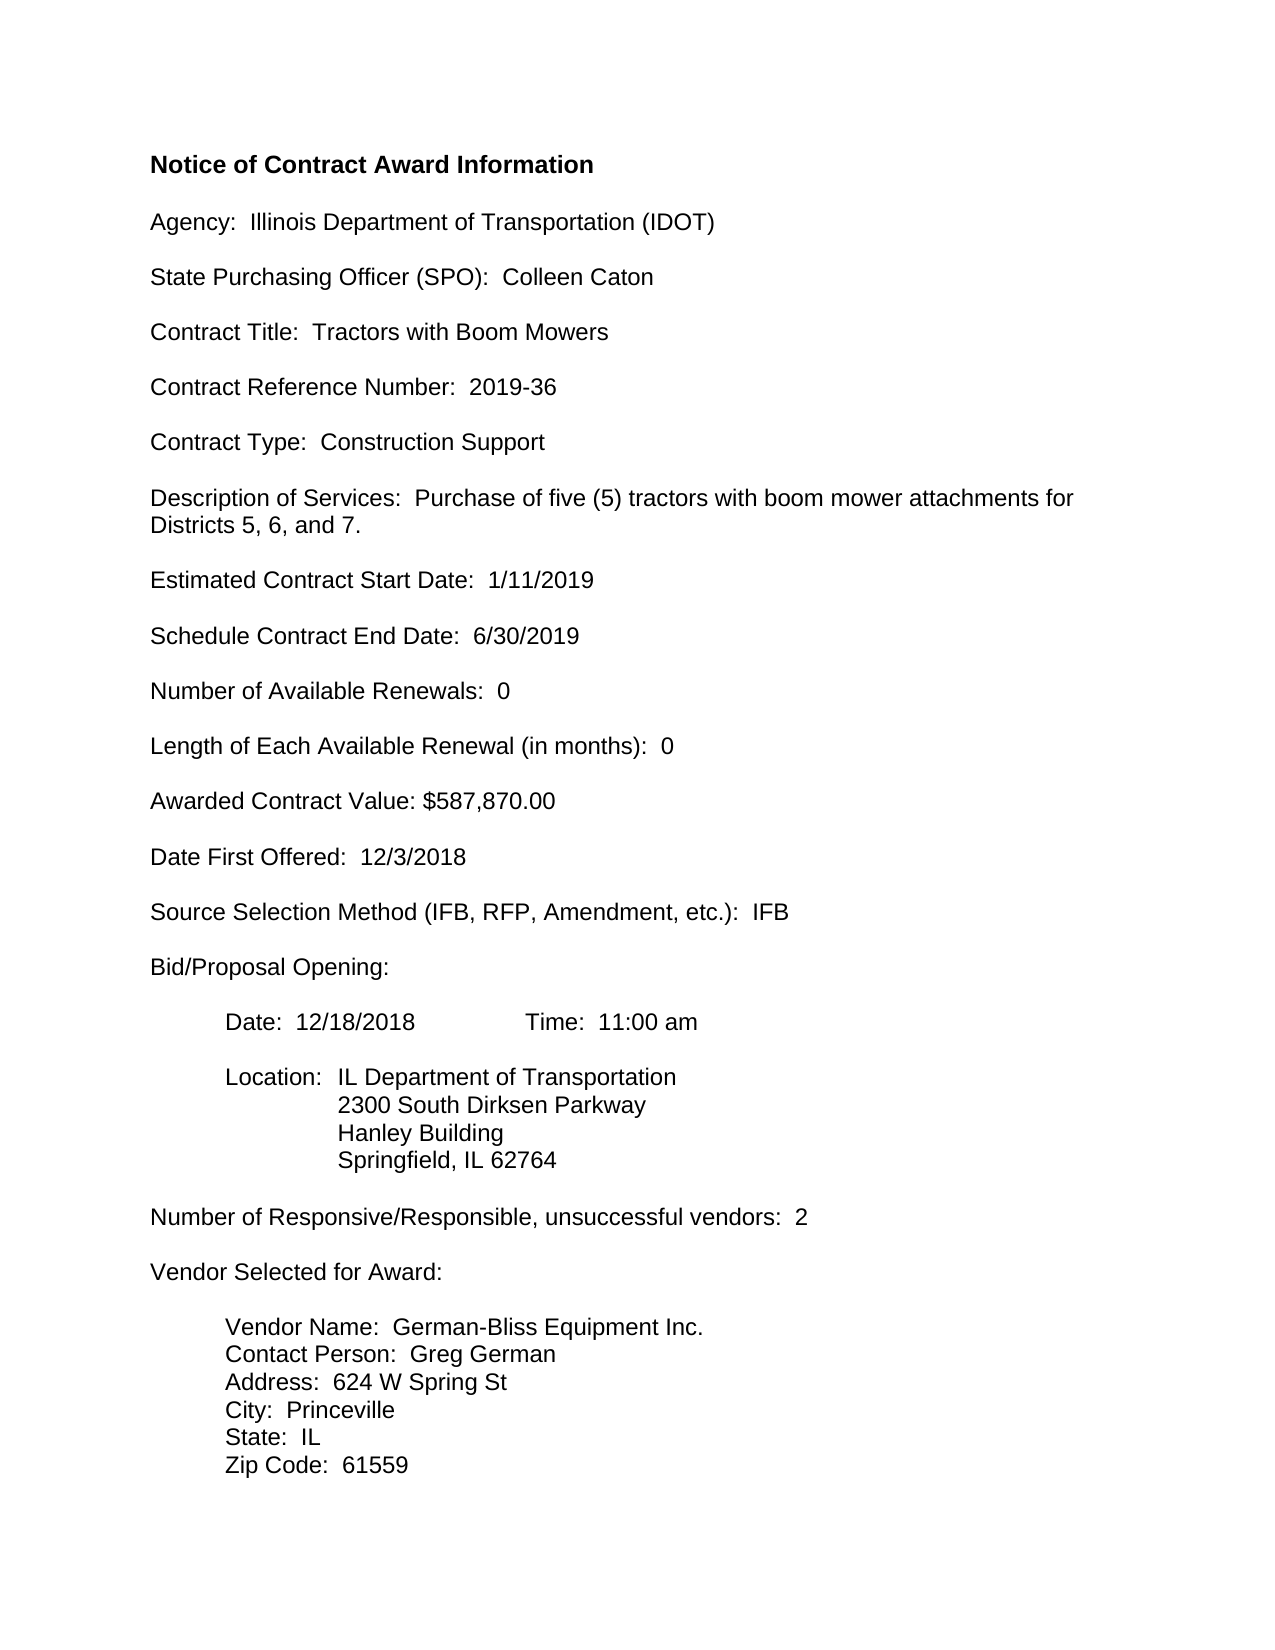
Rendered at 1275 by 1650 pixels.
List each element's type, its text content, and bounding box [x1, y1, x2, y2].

text Length of Each Available Renewal (in months): 0 [150, 732, 1125, 759]
text Contact Person: Greg German [150, 1340, 1125, 1368]
text Awarded Contract Value: $587,870.00 [150, 787, 1125, 815]
text Location: IL Department of Transportation [150, 1063, 1125, 1091]
text Number of Available Renewals: 0 [150, 677, 1125, 704]
text State Purchasing Officer (SPO): Colleen Caton [150, 263, 1125, 290]
text Vendor Name: German-Bliss Equipment Inc. [150, 1313, 1125, 1340]
text Zip Code: 61559 [150, 1451, 1125, 1478]
text Contract Title: Tractors with Boom Mowers [150, 318, 1125, 346]
text City: Princeville [150, 1396, 1125, 1423]
text Agency: Illinois Department of Transportation (IDOT) [150, 207, 1125, 235]
text Bid/Proposal Opening: [150, 953, 1125, 980]
text Vendor Selected for Award: [150, 1258, 1125, 1285]
text Date: 12/18/2018 Time: 11:00 am [150, 1008, 1125, 1036]
text Estimated Contract Start Date: 1/11/2019 [150, 566, 1125, 594]
text Springfield, IL 62764 [150, 1146, 1125, 1174]
text Description of Services: Purchase of five (5) tractors with boom mower attachments for Districts 5, 6, and 7. [150, 483, 1125, 539]
text 2300 South Dirksen Parkway [150, 1091, 1125, 1118]
text State: IL [150, 1423, 1125, 1451]
text Hanley Building [150, 1118, 1125, 1146]
text Source Selection Method (IFB, RFP, Amendment, etc.): IFB [150, 898, 1125, 925]
text Contract Type: Construction Support [150, 428, 1125, 456]
text Notice of Contract Award Information [150, 150, 1125, 179]
text Address: 624 W Spring St [150, 1368, 1125, 1396]
text Contract Reference Number: 2019-36 [150, 373, 1125, 401]
text Number of Responsive/Responsible, unsuccessful vendors: 2 [150, 1202, 1125, 1230]
text Schedule Contract End Date: 6/30/2019 [150, 622, 1125, 649]
text Date First Offered: 12/3/2018 [150, 842, 1125, 870]
